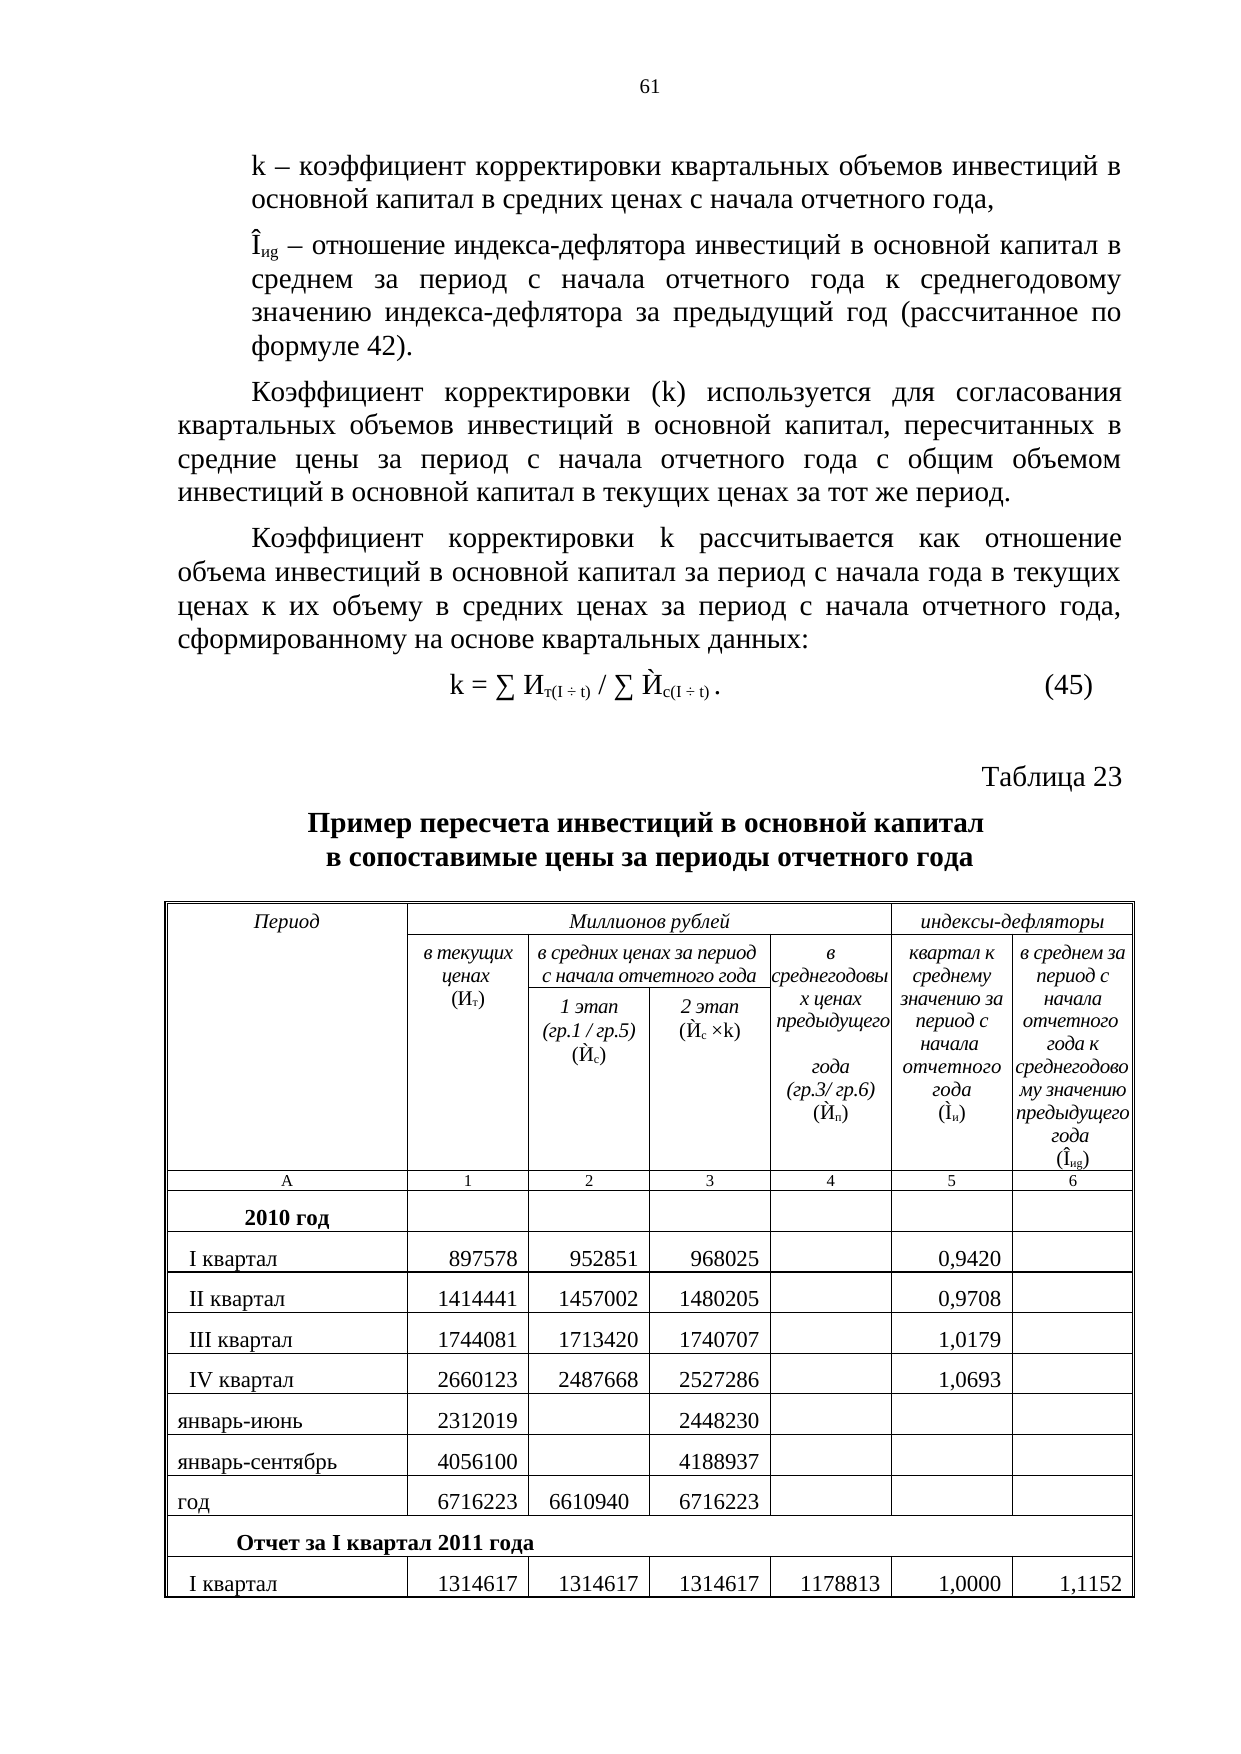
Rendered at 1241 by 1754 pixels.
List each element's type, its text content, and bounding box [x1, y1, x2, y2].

table_cell 2487668 [529, 1354, 649, 1393]
table_cell [771, 1273, 891, 1312]
table_cell 1740707 [650, 1313, 770, 1353]
table_cell 897578 [408, 1232, 528, 1271]
table_cell квартал к среднему значению за период с начала отчетного года (Ìи) [892, 935, 1012, 1170]
table_cell [1013, 1354, 1132, 1393]
table_header индексы-дефляторы [892, 904, 1132, 933]
table_cell IV квартал [168, 1354, 407, 1393]
table_cell в средних ценах за период с начала отчетного года [529, 935, 770, 987]
table_cell 1480205 [650, 1273, 770, 1312]
table_cell 4188937 [650, 1435, 770, 1474]
table_cell [1013, 1313, 1132, 1353]
table_cell [771, 1191, 891, 1231]
table_cell [1013, 1476, 1132, 1515]
table_cell I квартал [168, 1232, 407, 1271]
table_cell 4056100 [408, 1435, 528, 1474]
table_cell 1314617 [408, 1557, 528, 1596]
table_cell 6716223 [650, 1476, 770, 1515]
table_cell III квартал [168, 1313, 407, 1353]
table_cell [529, 1394, 649, 1434]
table_cell 1713420 [529, 1313, 649, 1353]
table_cell 2312019 [408, 1394, 528, 1434]
table_cell 1414441 [408, 1273, 528, 1312]
table_cell 6610940 [529, 1476, 649, 1515]
table_cell [892, 1476, 1012, 1515]
table_cell [1013, 1191, 1132, 1231]
table_cell 1,0693 [892, 1354, 1012, 1393]
table_cell 1314617 [529, 1557, 649, 1596]
table_cell 968025 [650, 1232, 770, 1271]
table_cell 952851 [529, 1232, 649, 1271]
table_cell [771, 1476, 891, 1515]
table_cell 6716223 [408, 1476, 528, 1515]
table_cell 6 [1013, 1171, 1132, 1190]
table_cell [892, 1435, 1012, 1474]
table_cell Отчет за I квартал 2011 года [168, 1516, 1132, 1556]
text Таблица 23 [177, 759, 1122, 793]
table_cell 1,0179 [892, 1313, 1012, 1353]
table_cell 2010 год [168, 1191, 407, 1231]
table_cell [771, 1232, 891, 1271]
table_cell год [168, 1476, 407, 1515]
table_cell 0,9708 [892, 1273, 1012, 1312]
table_cell 0,9420 [892, 1232, 1012, 1271]
table_cell [650, 1191, 770, 1231]
table_cell 1744081 [408, 1313, 528, 1353]
table_cell в среднегодовых ценах предыдущего года (гр.3/ гр.6) (Ѝп) [771, 935, 891, 1170]
table_cell [408, 1191, 528, 1231]
table_cell [771, 1313, 891, 1353]
table_cell 3 [650, 1171, 770, 1190]
table_cell 1,1152 [1013, 1557, 1132, 1596]
table_header Миллионов рублей [408, 904, 891, 933]
table_cell 2527286 [650, 1354, 770, 1393]
table_cell 2448230 [650, 1394, 770, 1434]
text Пример пересчета инвестиций в основной капитал в сопоставимые цены за периоды отчетного года [177, 805, 1122, 872]
table_cell 2 [529, 1171, 649, 1190]
table_cell [771, 1394, 891, 1434]
table_cell [529, 1435, 649, 1474]
table_cell [1013, 1273, 1132, 1312]
table_cell в текущих ценах (Ит) [408, 935, 528, 1170]
table_cell 2660123 [408, 1354, 528, 1393]
table_cell [892, 1394, 1012, 1434]
text Коэффициент корректировки k рассчитывается как отношение объема инвестиций в основной капитал за период с начала года в текущих ценах к их объему в средних ценах за период с начала отчетного года, сформированному на основе квартальных данных: [177, 521, 1122, 655]
table_cell 1 этап (гр.1 / гр.5) (Ѝc) [529, 988, 649, 1170]
table_cell 1314617 [650, 1557, 770, 1596]
table_cell А [168, 1171, 407, 1190]
table_cell [892, 1191, 1012, 1231]
table_cell январь-сентябрь [168, 1435, 407, 1474]
table_cell [1013, 1435, 1132, 1474]
table_cell [1013, 1394, 1132, 1434]
table_cell 1178813 [771, 1557, 891, 1596]
table_header k = ∑ Ит(I ÷ t) / ∑ Ѝс(I ÷ t) . [166, 655, 1004, 701]
table_cell I квартал [168, 1557, 407, 1596]
text Коэффициент корректировки (k) используется для согласования квартальных объемов инвестиций в основной капитал, пересчитанных в средние цены за период с начала отчетного года с общим объемом инвестиций в основной капитал в текущих ценах за тот же период. [177, 374, 1122, 508]
table_cell 1 [408, 1171, 528, 1190]
table_cell II квартал [168, 1273, 407, 1312]
table_cell [771, 1354, 891, 1393]
table_cell 4 [771, 1171, 891, 1190]
table_cell январь-июнь [168, 1394, 407, 1434]
table_cell 2 этап (Ѝc ×k) [650, 988, 770, 1170]
text k – коэффициент корректировки квартальных объемов инвестиций в основной капитал в средних ценах с начала отчетного года, [177, 148, 1122, 215]
table_cell 5 [892, 1171, 1012, 1190]
table_cell [529, 1191, 649, 1231]
table_cell [771, 1435, 891, 1474]
table_cell 1,0000 [892, 1557, 1012, 1596]
table_cell в среднем за период с начала отчетного года к среднегодовому значению предыдущего года (Îиg) [1013, 935, 1132, 1170]
table_cell 1457002 [529, 1273, 649, 1312]
table_header (45) [1004, 655, 1133, 701]
table_cell [1013, 1232, 1132, 1271]
table_header Период [168, 904, 407, 1170]
text Îиg – отношение индекса-дефлятора инвестиций в основной капитал в среднем за период с начала отчетного года к среднегодовому значению индекса-дефлятора за предыдущий год (рассчитанное по формуле 42). [177, 227, 1122, 361]
